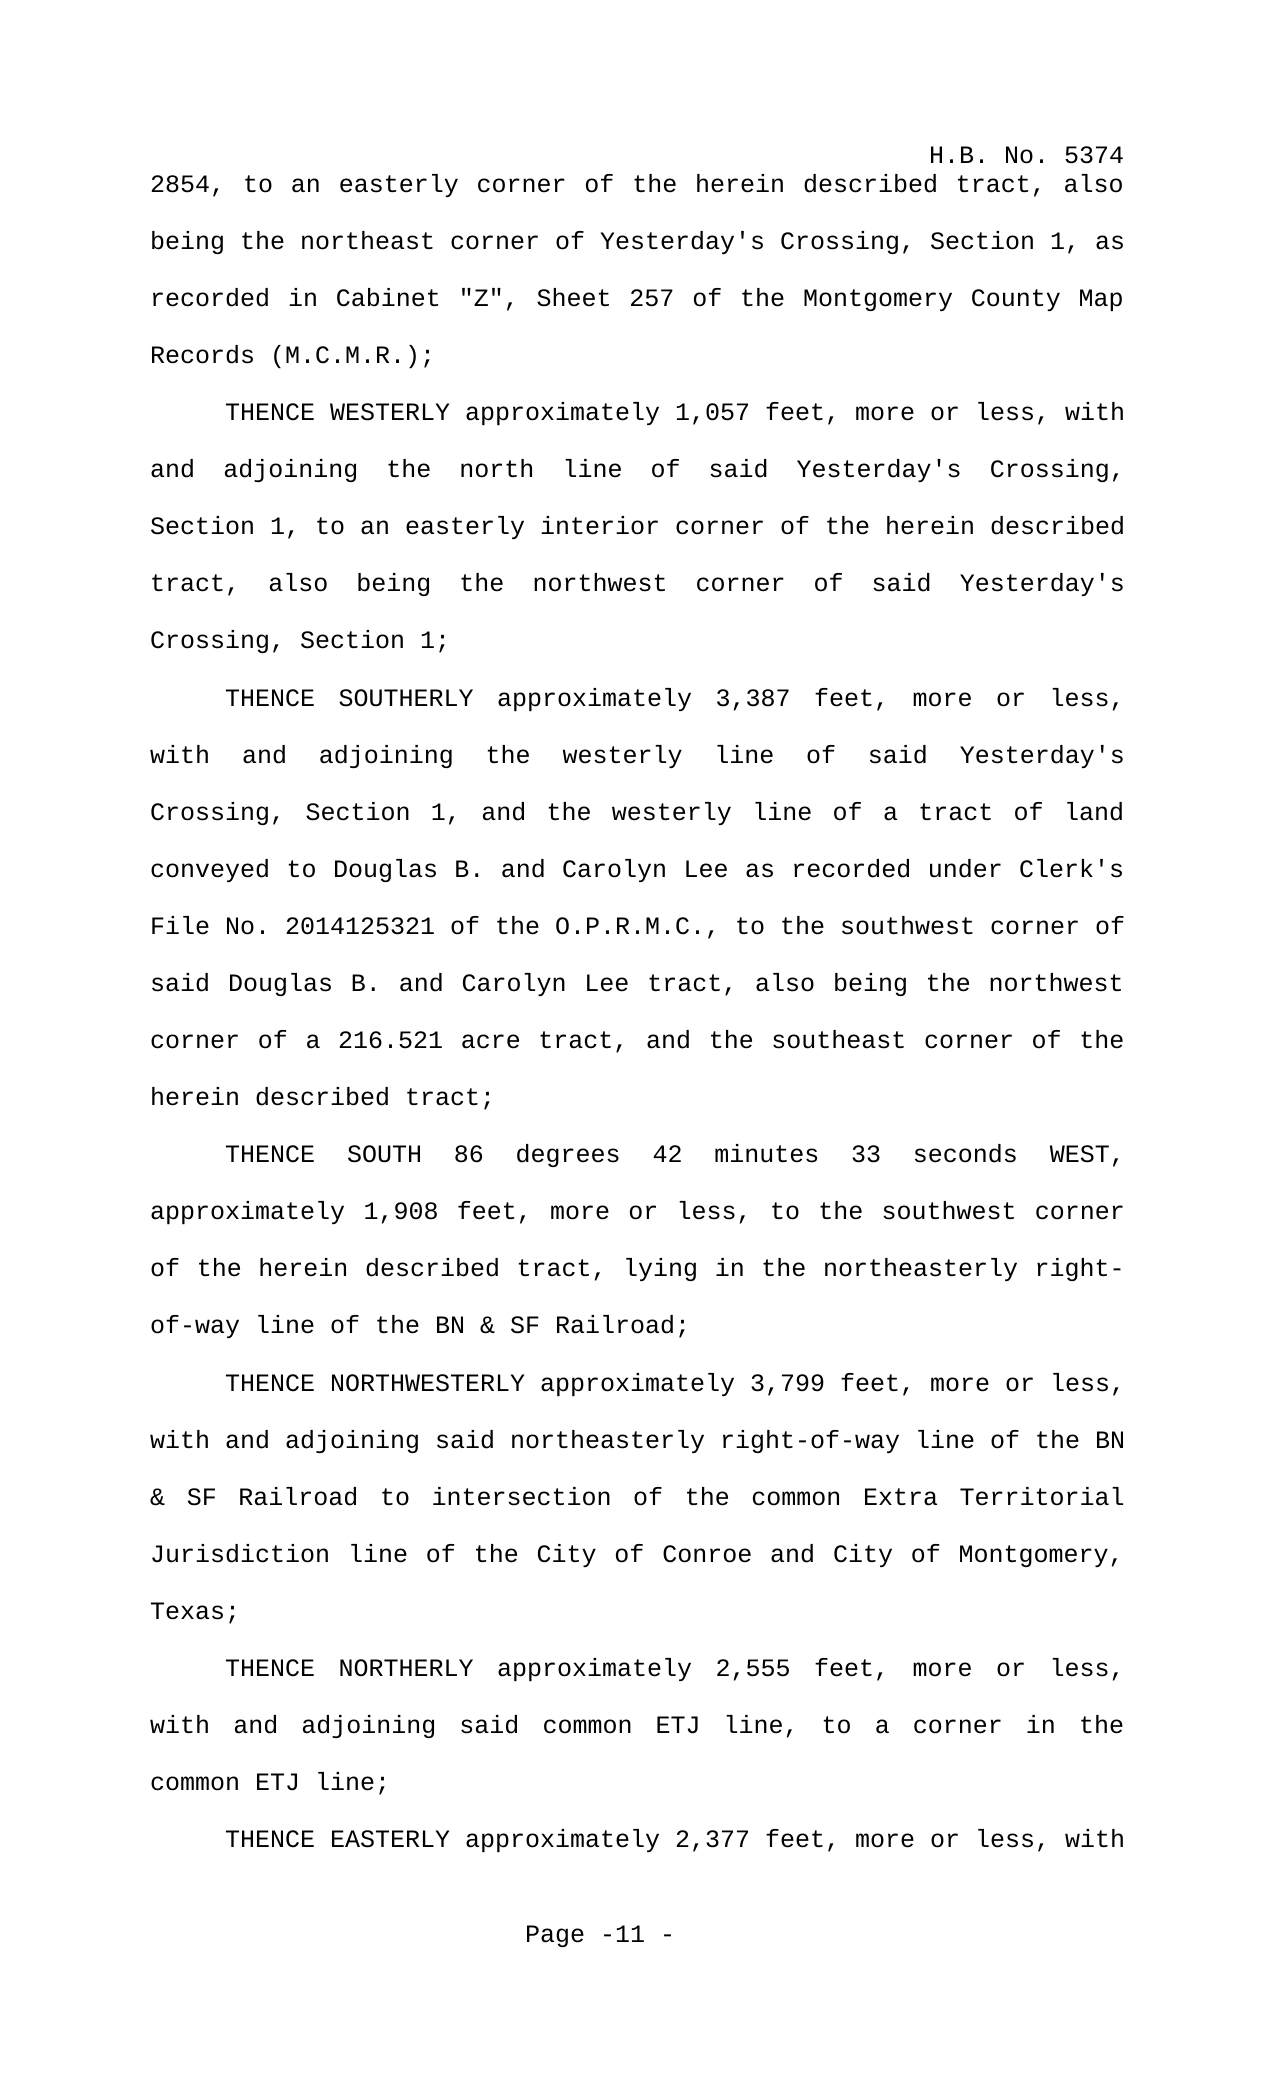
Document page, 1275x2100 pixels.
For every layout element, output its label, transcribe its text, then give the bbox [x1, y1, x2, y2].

text THENCE NORTHERLY approximately 2,555 feet, more or less, with and adjoining said common ETJ line, to a corner in the common ETJ line; [150, 1655, 1125, 1798]
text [150, 1827, 1125, 1855]
text THENCE SOUTH 86 degrees 42 minutes 33 seconds WEST, approximately 1,908 feet, more or less, to the southwest corner of the herein described tract, lying in the northeasterly right-of-way line of the BN & SF Railroad; [150, 1142, 1125, 1341]
text THENCE WESTERLY approximately 1,057 feet, more or less, with and adjoining the north line of said Yesterday's Crossing, Section 1, to an easterly interior corner of the herein described tract, also being the northwest corner of said Yesterday's Crossing, Section 1; [150, 399, 1125, 656]
text THENCE NORTHWESTERLY approximately 3,799 feet, more or less, with and adjoining said northeasterly right-of-way line of the BN & SF Railroad to intersection of the common Extra Territorial Jurisdiction line of the City of Conroe and City of Montgomery, Texas; [150, 1370, 1125, 1627]
text THENCE SOUTHERLY approximately 3,387 feet, more or less, with and adjoining the westerly line of said Yesterday's Crossing, Section 1, and the westerly line of a tract of land conveyed to Douglas B. and Carolyn Lee as recorded under Clerk's File No. 2014125321 of the O.P.R.M.C., to the southwest corner of said Douglas B. and Carolyn Lee tract, also being the northwest corner of a 216.521 acre tract, and the southeast corner of the herein described tract; [150, 685, 1125, 1113]
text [150, 171, 1125, 371]
